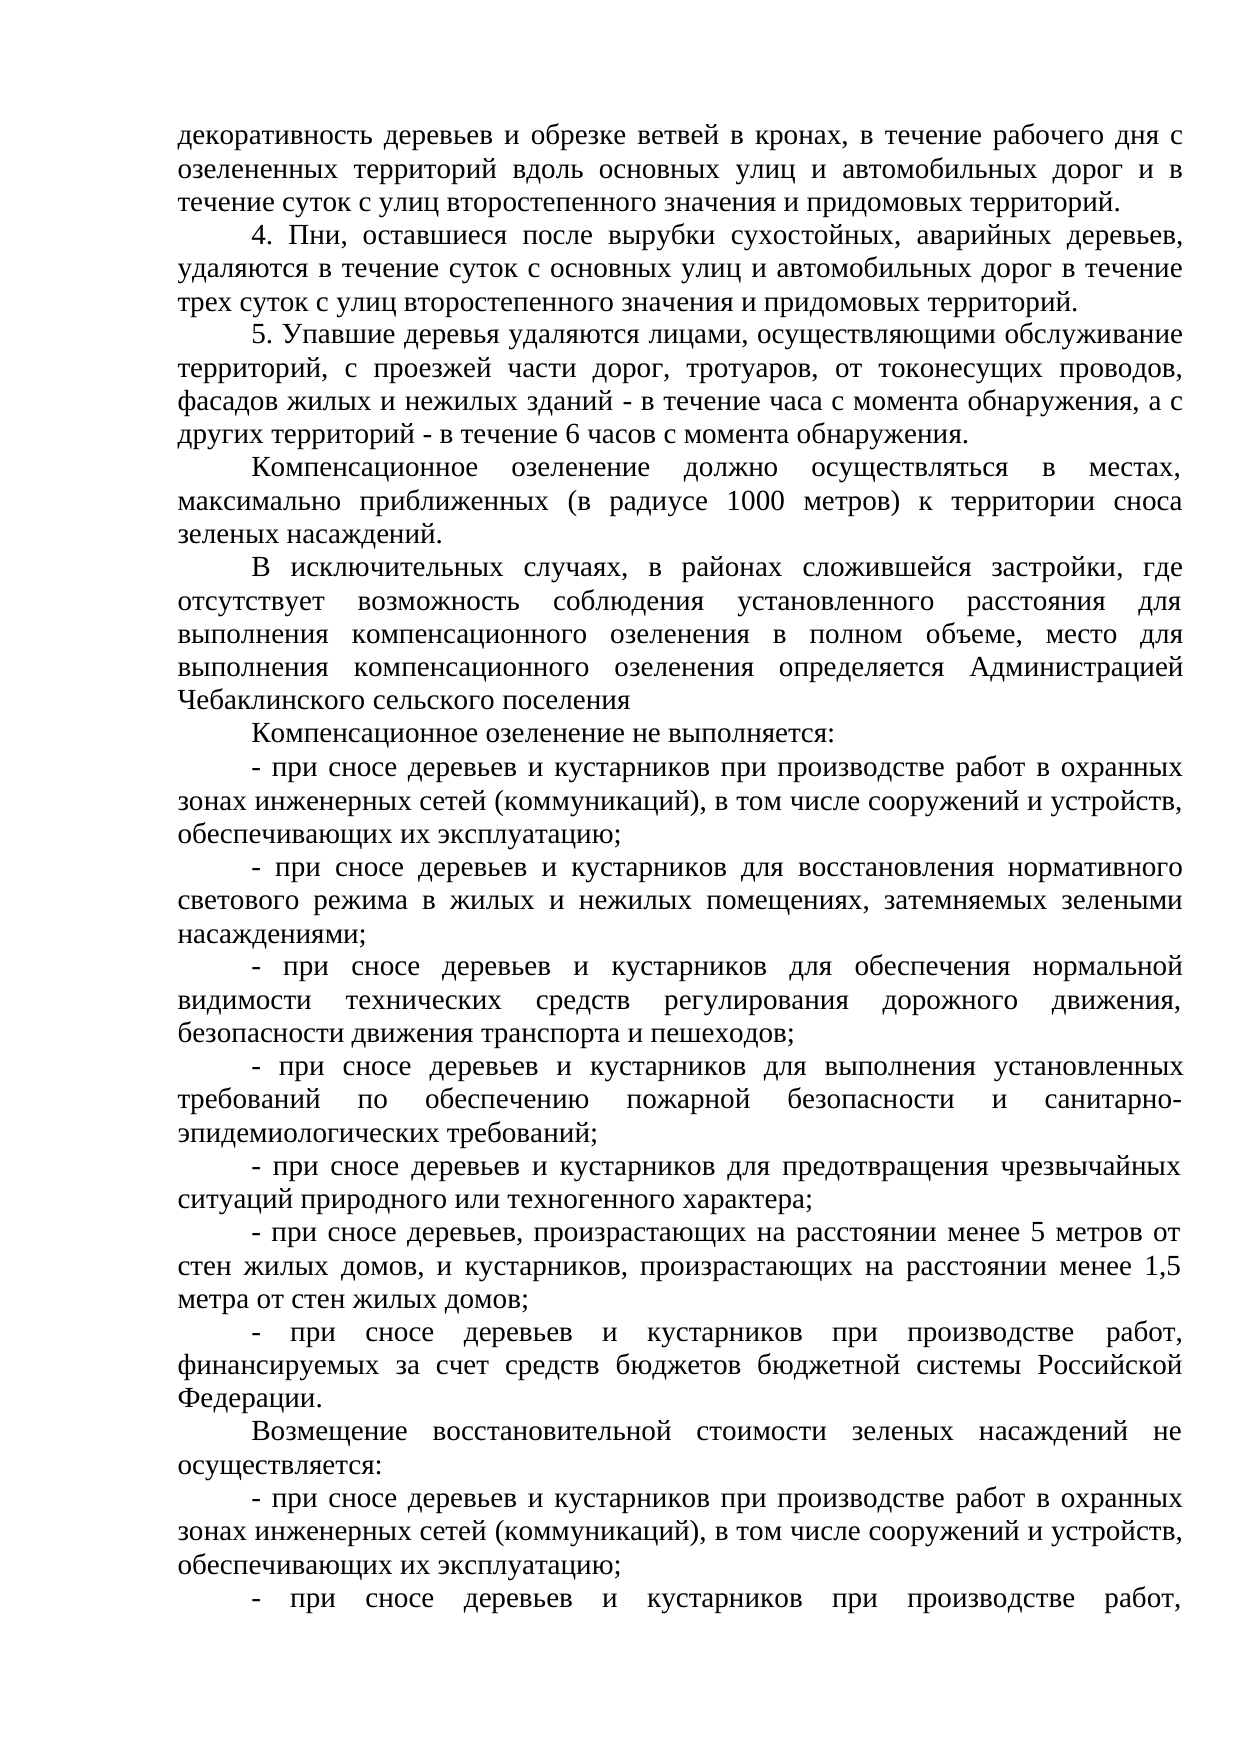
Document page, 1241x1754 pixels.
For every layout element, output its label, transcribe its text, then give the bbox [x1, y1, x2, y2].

text 5. Упавшие деревья удаляются лицами, осуществляющими обслуживание территорий, с проезжей части дорог, тротуаров, от токонесущих проводов, фасадов жилых и нежилых зданий - в течение часа с момента обнаружения, а с других территорий - в течение 6 часов с момента обнаружения. [177, 317, 1183, 450]
text - при сносе деревьев, произрастающих на расстоянии менее 5 метров от стен жилых домов, и кустарников, произрастающих на расстоянии менее 1,5 метра от стен жилых домов; [177, 1215, 1188, 1314]
text Компенсационное озеленение не выполняется: [251, 716, 1184, 749]
text Возмещение восстановительной стоимости зеленых насаждений не осуществляется: [177, 1414, 1189, 1481]
text Компенсационное озеленение должно осуществляться в местах, максимально приближенных (в радиусе 1000 метров) к территории сноса зеленых насаждений. [177, 450, 1183, 550]
text В исключительных случаях, в районах сложившейся застройки, где отсутствует возможность соблюдения установленного расстояния для выполнения компенсационного озеленения в полном объеме, место для выполнения компенсационного озеленения определяется Администрацией Чебаклинского сельского поселения [177, 550, 1183, 716]
text 4. Пни, оставшиеся после вырубки сухостойных, аварийных деревьев, удаляются в течение суток с основных улиц и автомобильных дорог в течение трех суток с улиц второстепенного значения и придомовых территорий. [177, 218, 1183, 317]
text - при сносе деревьев и кустарников для выполнения установленных требований по обеспечению пожарной безопасности и санитарно-эпидемиологических требований; [177, 1049, 1184, 1148]
text - при сносе деревьев и кустарников при производстве работ в охранных зонах инженерных сетей (коммуникаций), в том числе сооружений и устройств, обеспечивающих их эксплуатацию; [177, 1481, 1183, 1580]
text - при сносе деревьев и кустарников при производстве работ, [251, 1580, 1184, 1614]
text - при сносе деревьев и кустарников при производстве работ в охранных зонах инженерных сетей (коммуникаций), в том числе сооружений и устройств, обеспечивающих их эксплуатацию; [177, 749, 1183, 850]
text - при сносе деревьев и кустарников при производстве работ, финансируемых за счет средств бюджетов бюджетной системы Российской Федерации. [177, 1314, 1183, 1414]
text - при сносе деревьев и кустарников для восстановления нормативного светового режима в жилых и нежилых помещениях, затемняемых зелеными насаждениями; [177, 850, 1183, 949]
text - при сносе деревьев и кустарников для предотвращения чрезвычайных ситуаций природного или техногенного характера; [177, 1148, 1188, 1215]
text - при сносе деревьев и кустарников для обеспечения нормальной видимости технических средств регулирования дорожного движения, безопасности движения транспорта и пешеходов; [177, 949, 1183, 1049]
text декоративность деревьев и обрезке ветвей в кронах, в течение рабочего дня с озелененных территорий вдоль основных улиц и автомобильных дорог и в течение суток с улиц второстепенного значения и придомовых территорий. [177, 117, 1183, 218]
